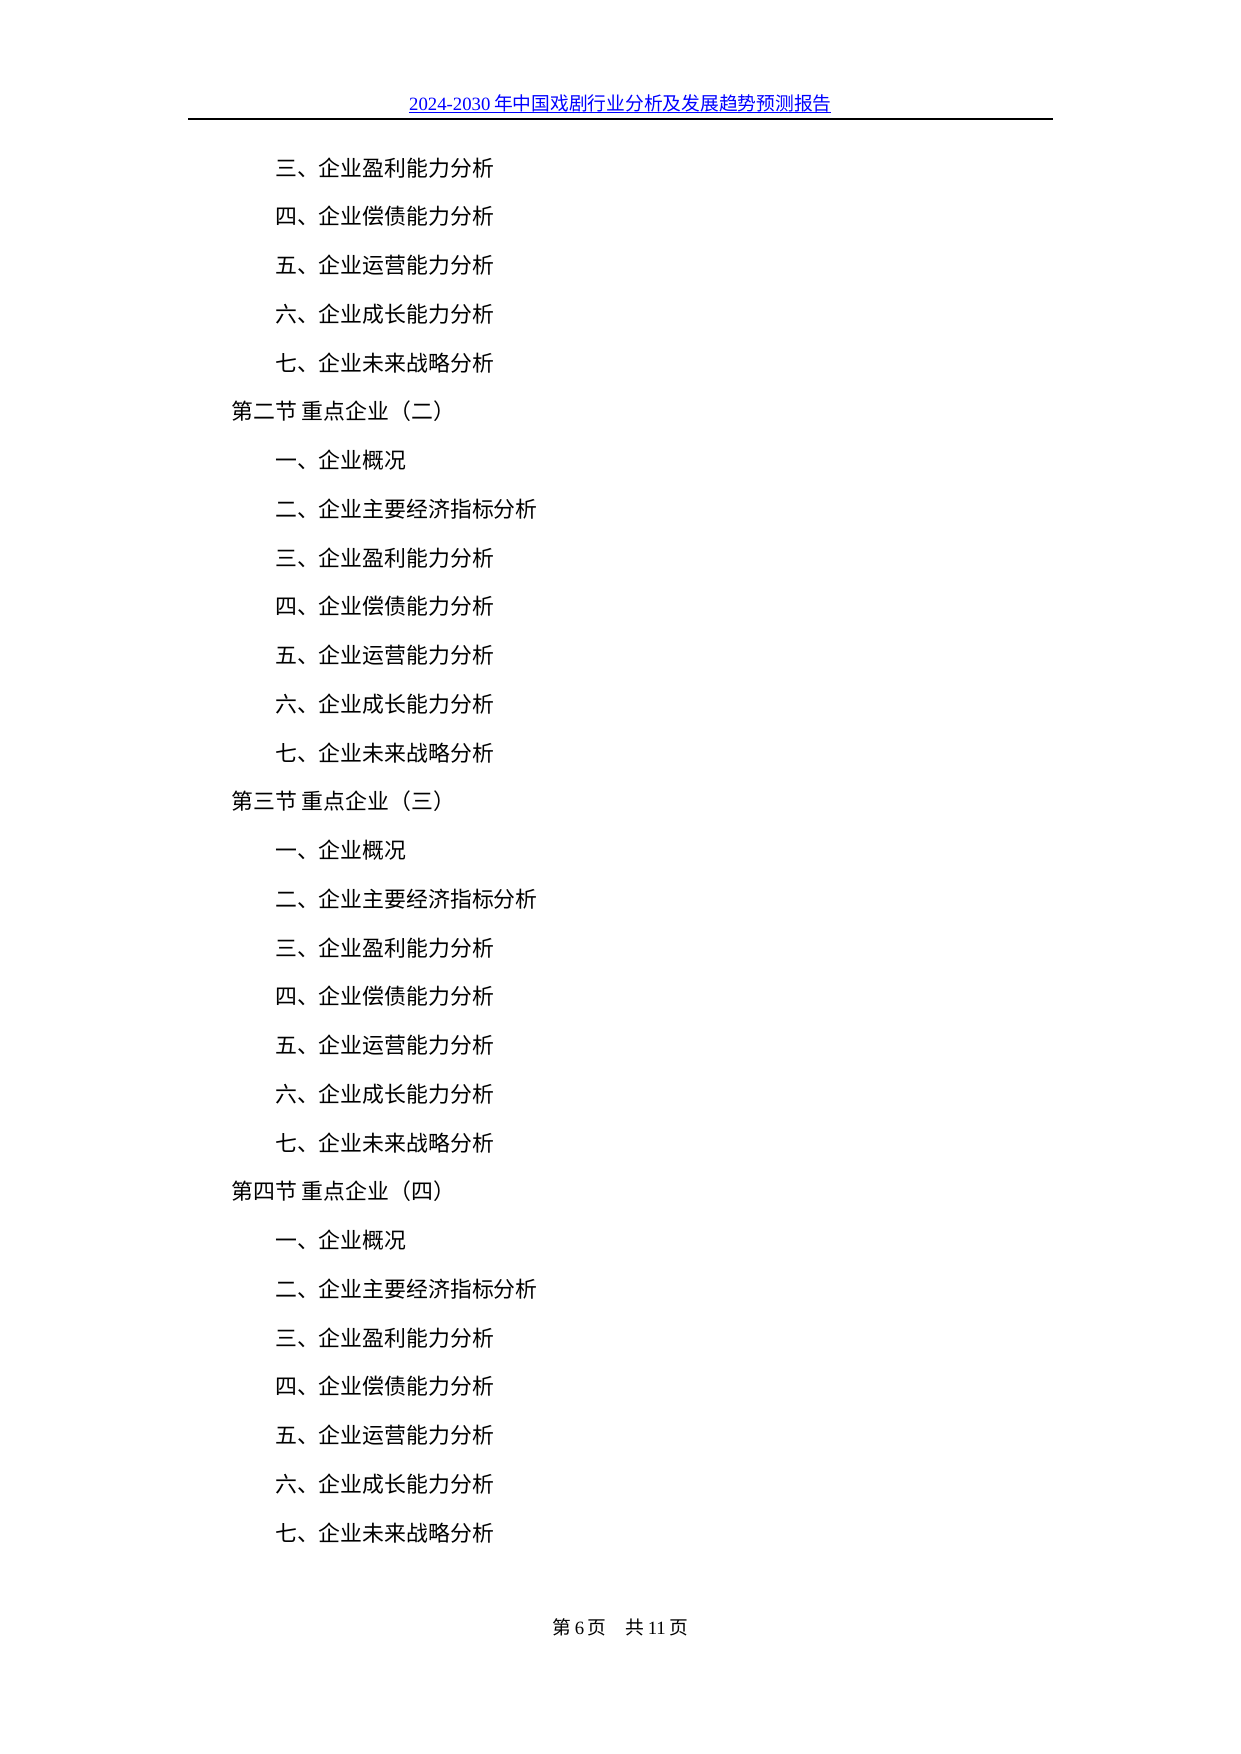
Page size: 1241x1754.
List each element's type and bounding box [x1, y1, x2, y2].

text [187, 150, 1053, 1548]
